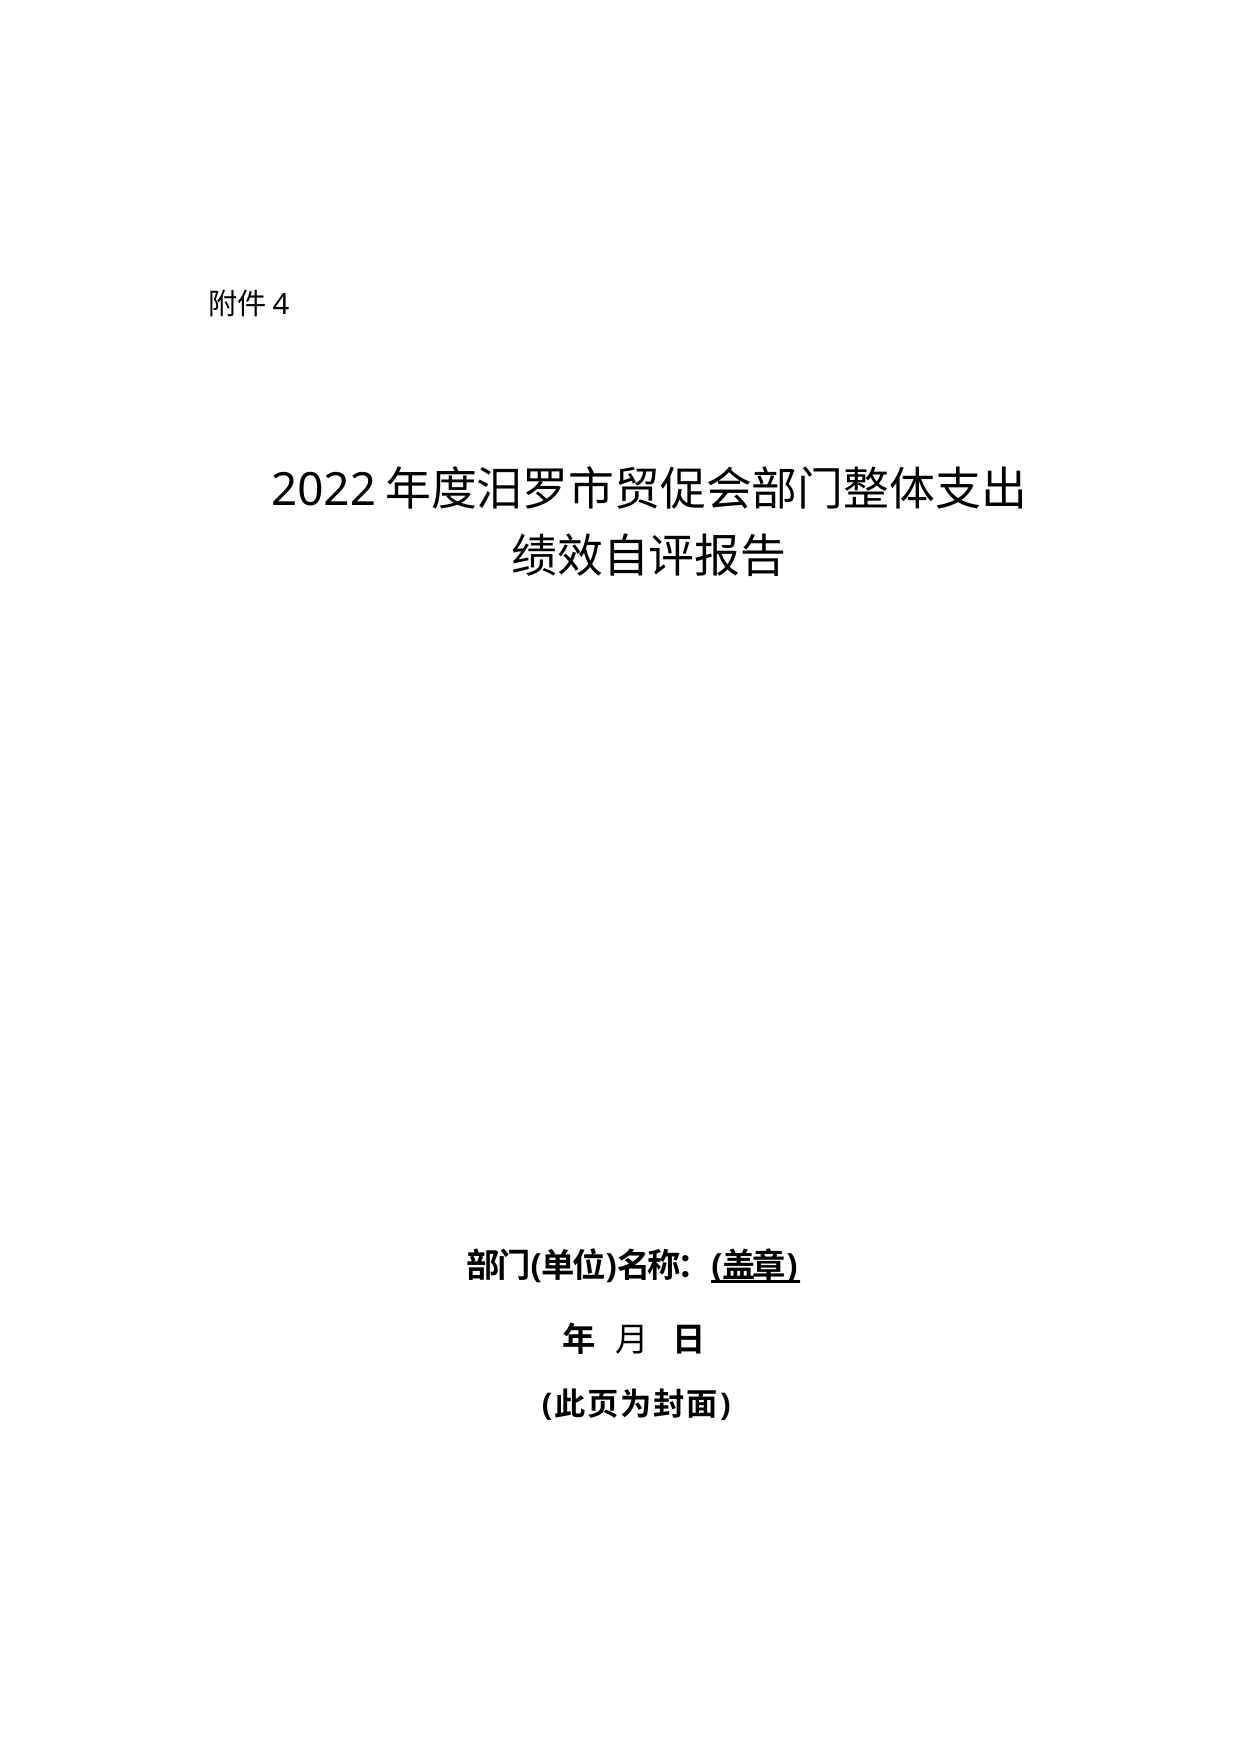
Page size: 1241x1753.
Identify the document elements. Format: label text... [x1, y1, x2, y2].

text (此页为封面) [151, 1382, 1054, 1424]
text 附件4 [151, 281, 1054, 323]
text 2022年度汨罗市贸促会部门整体支出 [151, 452, 1054, 519]
text 绩效自评报告 [151, 519, 1054, 585]
text 年 月 日 [151, 1315, 1054, 1360]
text 部门(单位)名称：(盖章) [151, 1242, 1054, 1287]
